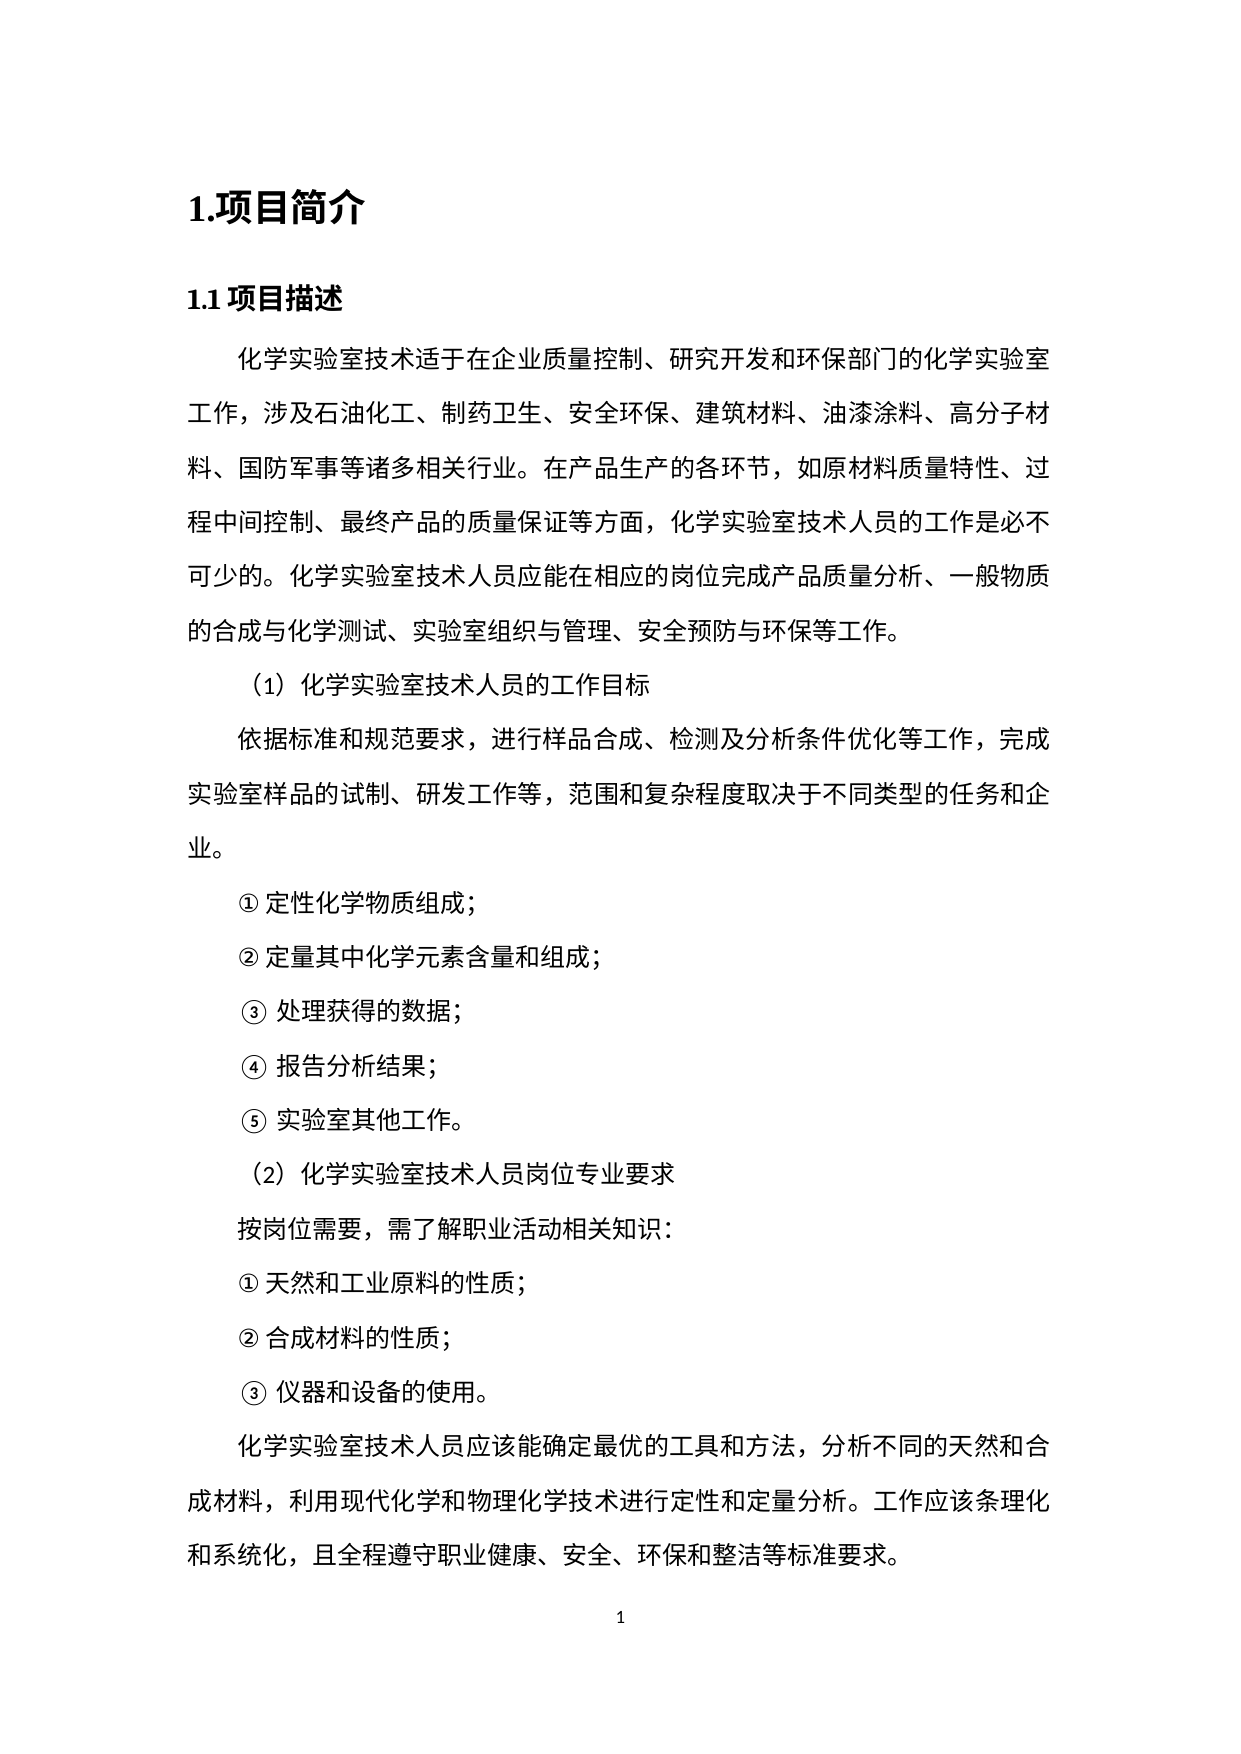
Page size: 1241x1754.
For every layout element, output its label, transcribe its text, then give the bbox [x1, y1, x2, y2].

text ③仪器和设备的使用。 [187, 1372, 1053, 1409]
subtitle 1.项目简介 [187, 178, 1053, 232]
text 化学实验室技术人员应该能确定最优的工具和方法，分析不同的天然和合成材料，利用现代化学和物理化学技术进行定性和定量分析。工作应该条理化和系统化，且全程遵守职业健康、安全、环保和整洁等标准要求。 [187, 1427, 1053, 1572]
text ①定性化学物质组成； [187, 883, 1053, 919]
text 按岗位需要，需了解职业活动相关知识： [187, 1209, 1053, 1246]
text 依据标准和规范要求，进行样品合成、检测及分析条件优化等工作，完成实验室样品的试制、研发工作等，范围和复杂程度取决于不同类型的任务和企业。 [187, 720, 1053, 865]
text （2）化学实验室技术人员岗位专业要求 [187, 1155, 1053, 1191]
text ②合成材料的性质； [187, 1318, 1053, 1354]
text （1）化学实验室技术人员的工作目标 [187, 666, 1053, 702]
subtitle 1.1项目描述 [187, 276, 1053, 318]
text ④报告分析结果； [187, 1046, 1053, 1082]
text ③处理获得的数据； [187, 992, 1053, 1028]
text ⑤实验室其他工作。 [187, 1101, 1053, 1137]
text 化学实验室技术适于在企业质量控制、研究开发和环保部门的化学实验室工作，涉及石油化工、制药卫生、安全环保、建筑材料、油漆涂料、高分子材料、国防军事等诸多相关行业。在产品生产的各环节，如原材料质量特性、过程中间控制、最终产品的质量保证等方面，化学实验室技术人员的工作是必不可少的。化学实验室技术人员应能在相应的岗位完成产品质量分析、一般物质的合成与化学测试、实验室组织与管理、安全预防与环保等工作。 [187, 339, 1053, 647]
text ①天然和工业原料的性质； [187, 1264, 1053, 1300]
text ②定量其中化学元素含量和组成； [187, 937, 1053, 974]
